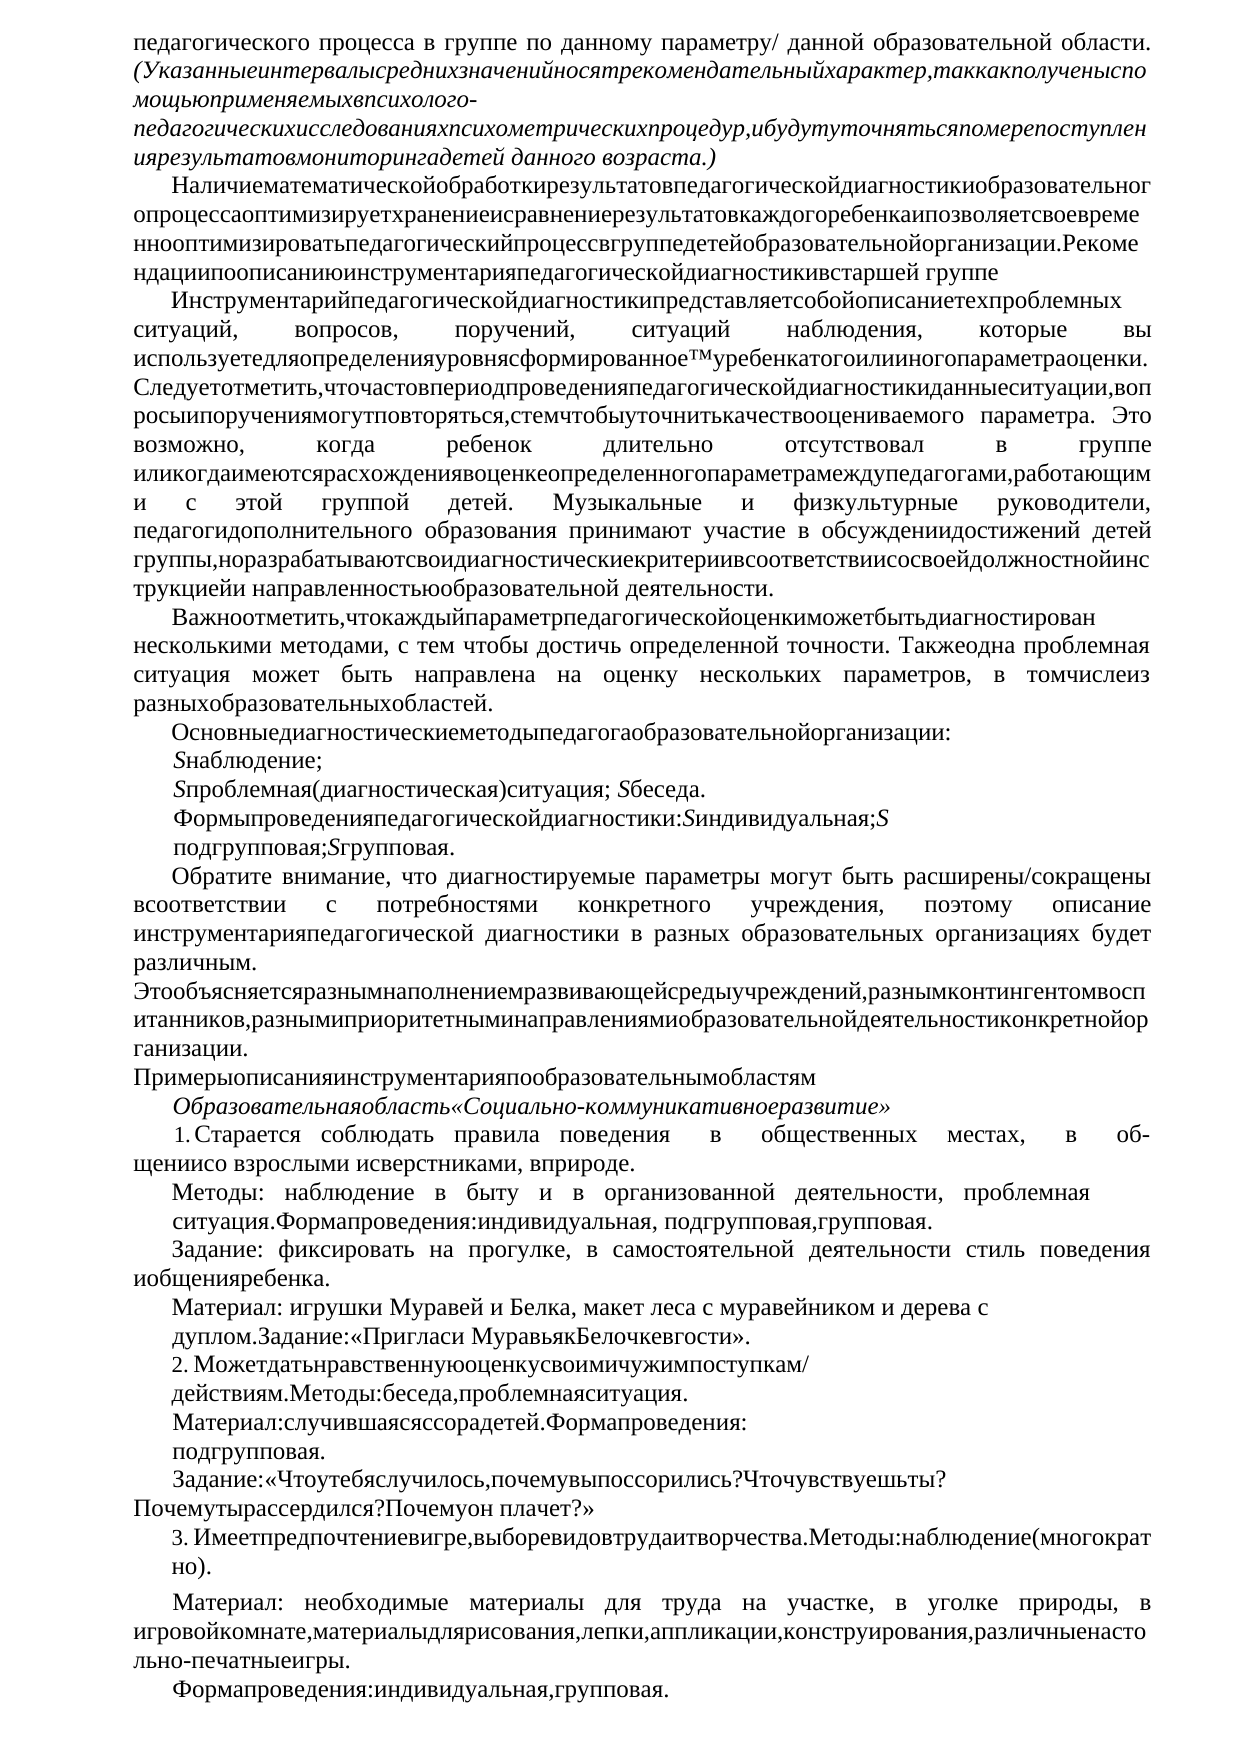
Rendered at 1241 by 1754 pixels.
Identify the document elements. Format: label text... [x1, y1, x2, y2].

text Методы: наблюдение в быту и в организованной деятельности, проблемная ситуация.Формапроведения:индивидуальная, подгрупповая,групповая. [171, 1177, 1091, 1234]
text Формыпроведенияпедагогическойдиагностики:Sиндивидуальная;S [173, 803, 1163, 832]
text Задание:«Чтоутебяслучилось,почемувыпоссорились?Чточувствуешьты?Почемутырассердился?Почемуон плачет?» [133, 1464, 1163, 1522]
text Sпроблемная(диагностическая)ситуация; Sбеседа. [173, 774, 1163, 803]
list Можетдатьнравственнуюоценкусвоимичужимпоступкам/действиям.Методы:беседа,проблемнаяситуация. [171, 1349, 1152, 1407]
text Инструментарийпедагогическойдиагностикипредставляетсобойописаниетехпроблемных ситуаций, вопросов, поручений, ситуаций наблюдения, которые вы используетедляопределенияуровнясформированное™уребенкатогоилииногопараметраоценки.Следуетотметить,чточастовпериодпроведенияпедагогическойдиагностикиданныеситуации,вопросыипоручениямогутповторяться,стемчтобыуточнитькачествооцениваемого параметра. Это возможно, когда ребенок длительно отсутствовал в группе иликогдаимеютсярасхождениявоценкеопределенногопараметрамеждупедагогами,работающими с этой группой детей. Музыкальные и физкультурные руководители, педагогидополнительного образования принимают участие в обсуждениидостижений детей группы,норазрабатываютсвоидиагностическиекритериивсоответствиисосвоейдолжностнойинструкциейи направленностьюобразовательной деятельности. [133, 286, 1152, 602]
text Sнаблюдение; [173, 746, 1163, 774]
text Основныедиагностическиеметодыпедагогаобразовательнойорганизации: [171, 717, 1163, 746]
text Задание: фиксировать на прогулке, в самостоятельной деятельности стиль поведения иобщенияребенка. [133, 1234, 1152, 1292]
text Материал:случившаясяссорадетей.Формапроведения: [172, 1407, 1163, 1436]
text педагогического процесса в группе по данному параметру/ данной образовательной области.(Указанныеинтервалысреднихзначенийносятрекомендательныйхарактер,таккакполученыспомощьюприменяемыхвпсихолого-педагогическихисследованияхпсихометрическихпроцедур,ибудутуточнятьсяпомерепоступлениярезультатовмониторингадетей данного возраста.) [133, 27, 1152, 170]
text подгрупповая;Sгрупповая. [173, 832, 1163, 861]
list Старается соблюдать правила поведения в общественных местах, в об-щениисо взрослыми исверстниками, вприроде. [133, 1119, 1152, 1177]
text Наличиематематическойобработкирезультатовпедагогическойдиагностикиобразовательногопроцессаоптимизируетхранениеисравнениерезультатовкаждогоребенкаипозволяетсвоевременнооптимизироватьпедагогическийпроцессвгруппедетейобразовательнойорганизации.Рекомендациипоописаниюинструментарияпедагогическойдиагностикивстаршей группе [133, 171, 1152, 286]
text Образовательнаяобласть«Социально-коммуникативноеразвитие» [172, 1091, 1163, 1119]
text Материал: необходимые материалы для труда на участке, в уголке природы, в игровойкомнате,материалыдлярисования,лепки,аппликации,конструирования,различныенастольно-печатныеигры. [133, 1587, 1152, 1674]
text Важноотметить,чтокаждыйпараметрпедагогическойоценкиможетбытьдиагностирован несколькими методами, с тем чтобы достичь определенной точности. Такжеодна проблемная ситуация может быть направлена на оценку нескольких параметров, в томчислеиз разныхобразовательныхобластей. [133, 602, 1151, 717]
text Примерыописанияинструментарияпообразовательнымобластям [133, 1062, 1163, 1091]
text Формапроведения:индивидуальная,групповая. [172, 1674, 1163, 1703]
text подгрупповая. [172, 1436, 1163, 1464]
list Имеетпредпочтениевигре,выборевидовтрудаитворчества.Методы:наблюдение(многократно). [171, 1522, 1152, 1579]
text Материал: игрушки Муравей и Белка, макет леса с муравейником и дерева с дуплом.Задание:«Пригласи МуравьякБелочкевгости». [171, 1292, 1082, 1349]
text Обратите внимание, что диагностируемые параметры могут быть расширены/сокращены всоответствии с потребностями конкретного учреждения, поэтому описание инструментарияпедагогической диагностики в разных образовательных организациях будет различным. Этообъясняетсяразнымнаполнениемразвивающейсредыучреждений,разнымконтингентомвоспитанников,разнымиприоритетныминаправлениямиобразовательнойдеятельностиконкретнойорганизации. [133, 861, 1152, 1062]
